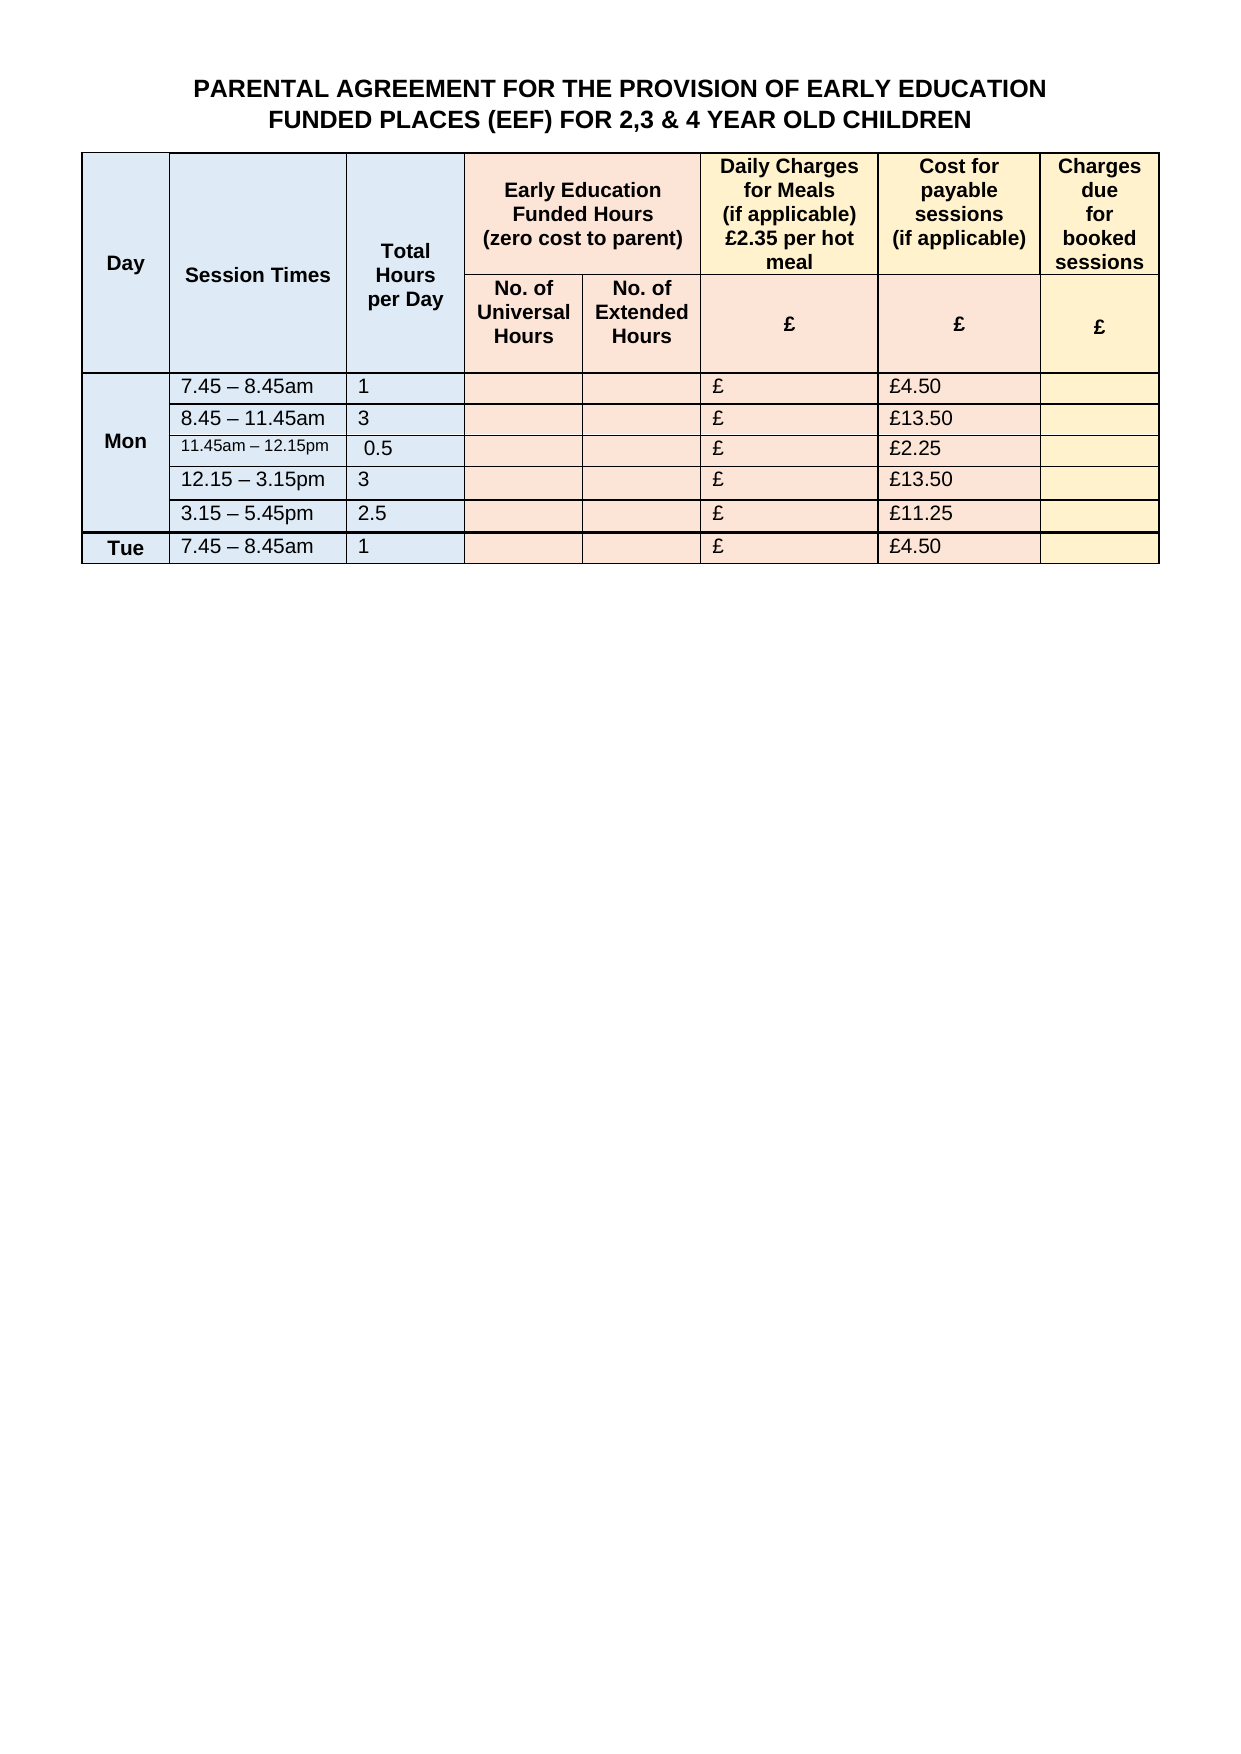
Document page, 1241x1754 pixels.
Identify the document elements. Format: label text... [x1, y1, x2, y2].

table_cell £ [701, 405, 877, 434]
table_cell [1041, 501, 1158, 531]
table_cell 1 [347, 374, 464, 403]
table_cell [583, 467, 700, 499]
table_cell [465, 534, 582, 563]
table_cell £ [701, 467, 877, 499]
table_cell No. of Universal Hours [465, 275, 582, 372]
table_cell £ [701, 436, 877, 466]
table_cell [583, 436, 700, 466]
table_cell £4.50 [879, 374, 1040, 403]
table_cell [465, 467, 582, 499]
table_cell 12.15 – 3.15pm [170, 467, 346, 499]
table_cell [1041, 374, 1158, 403]
table_cell £4.50 [879, 534, 1040, 563]
table_cell 11.45am – 12.15pm [170, 436, 346, 466]
table_cell £13.50 [879, 467, 1040, 499]
table_cell [1041, 534, 1158, 563]
table_header Total Hours per Day [347, 154, 464, 372]
table_header Cost for payable sessions (if applicable) [879, 154, 1039, 274]
table_header Early Education Funded Hours (zero cost to parent) [465, 154, 700, 274]
table_cell £ [1041, 275, 1158, 372]
table_cell £ [879, 275, 1040, 372]
table_cell [465, 405, 582, 434]
table_cell 8.45 – 11.45am [170, 405, 346, 434]
table_cell 3 [347, 467, 464, 499]
table_cell [1041, 405, 1158, 434]
table_cell 3 [347, 405, 464, 434]
table_cell [583, 374, 700, 403]
table_cell 1 [347, 534, 464, 563]
table_header Day [83, 153, 169, 372]
table_cell £2.25 [879, 436, 1040, 466]
table_header Charges due for booked sessions [1041, 154, 1158, 274]
table_cell £13.50 [879, 405, 1040, 434]
table_cell [1041, 436, 1158, 466]
table_cell 2.5 [347, 501, 464, 531]
table_cell £ [701, 374, 877, 403]
table_cell £11.25 [879, 501, 1040, 531]
table_cell [583, 501, 700, 531]
table_header Daily Charges for Meals (if applicable) £2.35 per hot meal [701, 154, 877, 274]
table_cell 7.45 – 8.45am [170, 374, 346, 403]
table_cell [465, 501, 582, 531]
table_cell [1041, 467, 1158, 499]
table_header Session Times [170, 154, 346, 372]
table_cell £ [701, 501, 877, 531]
table_cell Tue [83, 534, 169, 563]
table_cell Mon [83, 374, 169, 531]
table_cell 3.15 – 5.45pm [170, 501, 346, 531]
table_cell £ [701, 534, 877, 563]
table_cell [583, 534, 700, 563]
table_cell 7.45 – 8.45am [170, 534, 346, 563]
table_cell [583, 405, 700, 434]
table_cell No. of Extended Hours [583, 275, 700, 372]
table_cell 0.5 [347, 436, 464, 466]
table_cell [465, 374, 582, 403]
table_cell [465, 436, 582, 466]
table_cell £ [701, 275, 877, 372]
